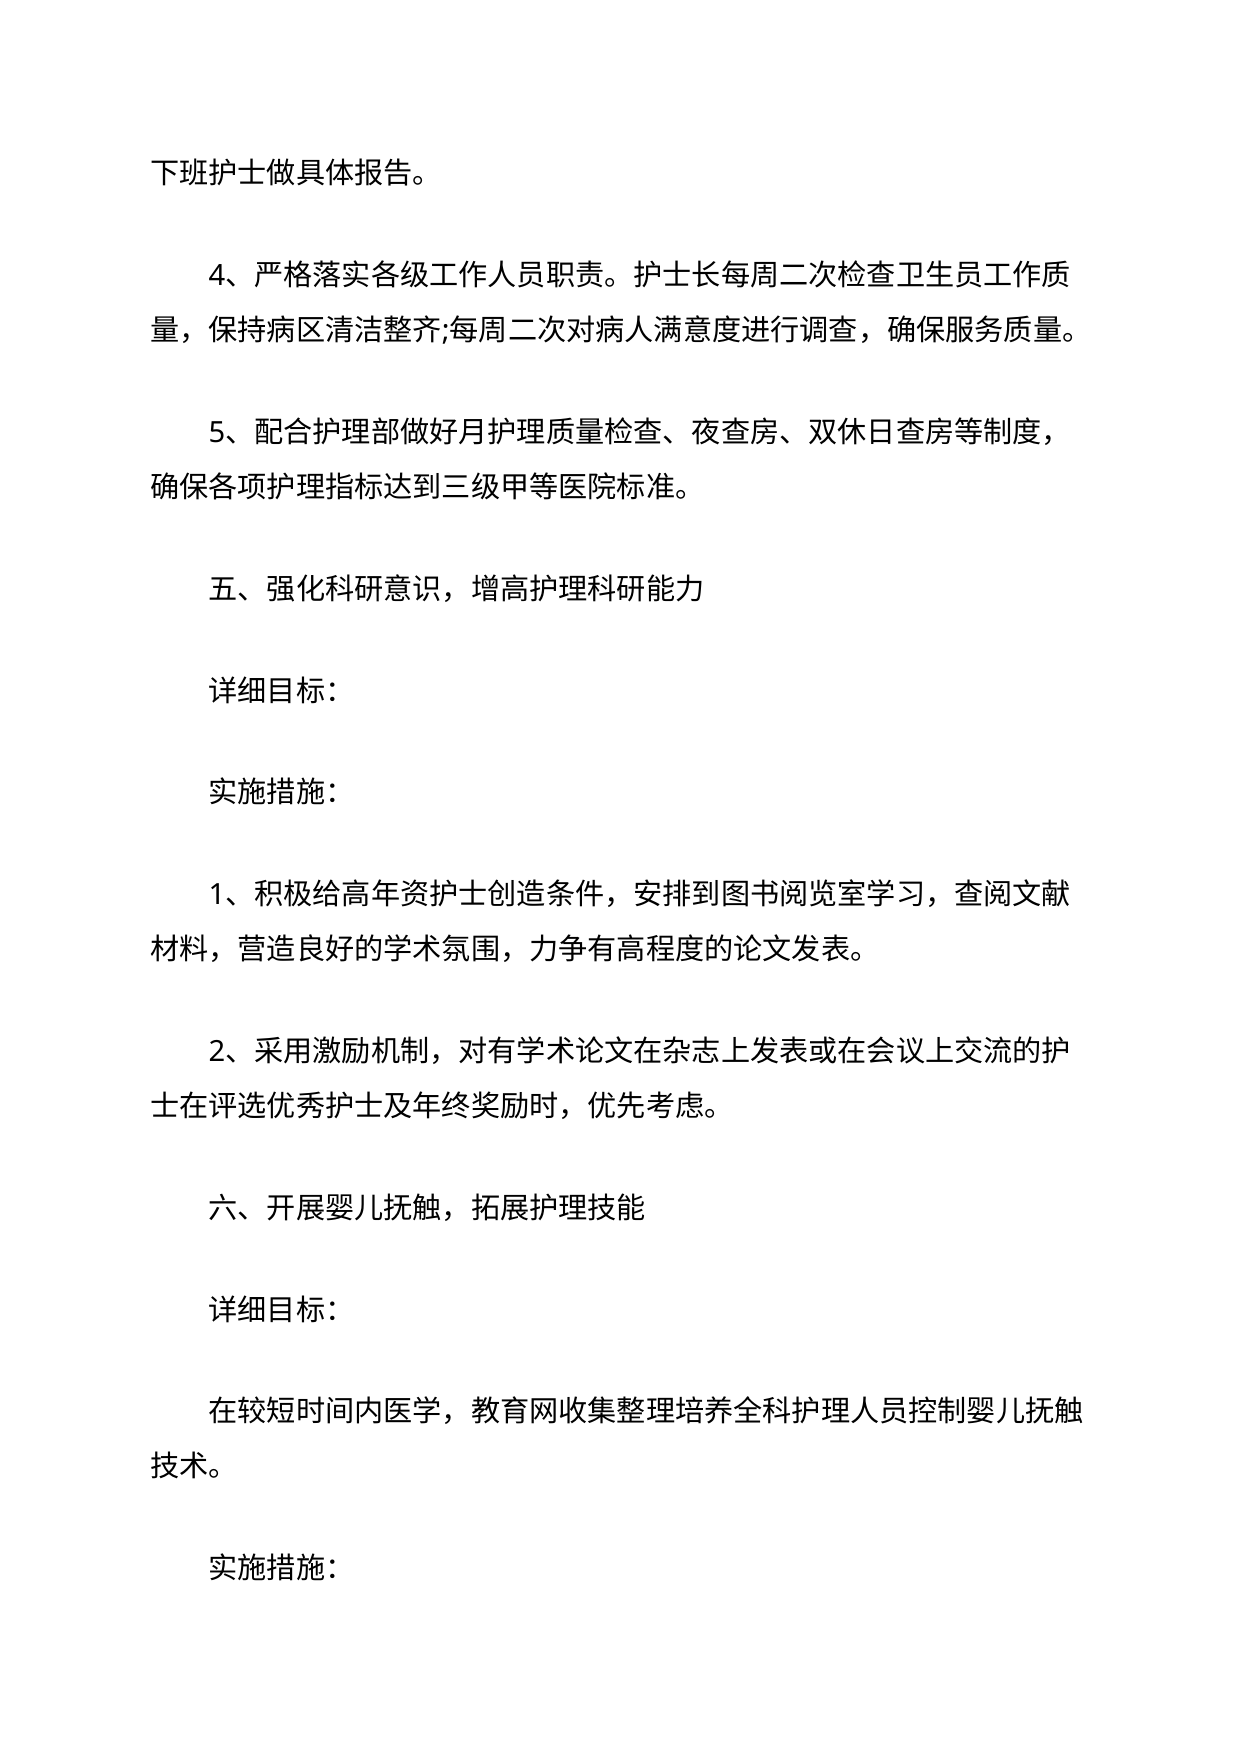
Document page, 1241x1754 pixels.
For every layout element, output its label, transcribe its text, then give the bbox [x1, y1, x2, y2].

text 5、配合护理部做好月护理质量检查、夜查房、双休日查房等制度，确保各项护理指标达到三级甲等医院标准。 [150, 409, 1090, 506]
text 1、积极给高年资护士创造条件，安排到图书阅览室学习，查阅文献材料，营造良好的学术氛围，力争有高程度的论文发表。 [150, 871, 1090, 968]
text 实施措施： [150, 1544, 1090, 1587]
text 详细目标： [150, 1286, 1090, 1328]
text 在较短时间内医学，教育网收集整理培养全科护理人员控制婴儿抚触技术。 [150, 1388, 1090, 1485]
text 实施措施： [150, 769, 1090, 811]
text 详细目标： [150, 667, 1090, 709]
text 六、开展婴儿抚触，拓展护理技能 [150, 1184, 1090, 1227]
text 4、严格落实各级工作人员职责。护士长每周二次检查卫生员工作质量，保持病区清洁整齐;每周二次对病人满意度进行调查，确保服务质量。 [150, 252, 1090, 349]
text 2、采用激励机制，对有学术论文在杂志上发表或在会议上交流的护士在评选优秀护士及年终奖励时，优先考虑。 [150, 1028, 1090, 1125]
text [150, 150, 1090, 192]
text 五、强化科研意识，增高护理科研能力 [150, 566, 1090, 608]
